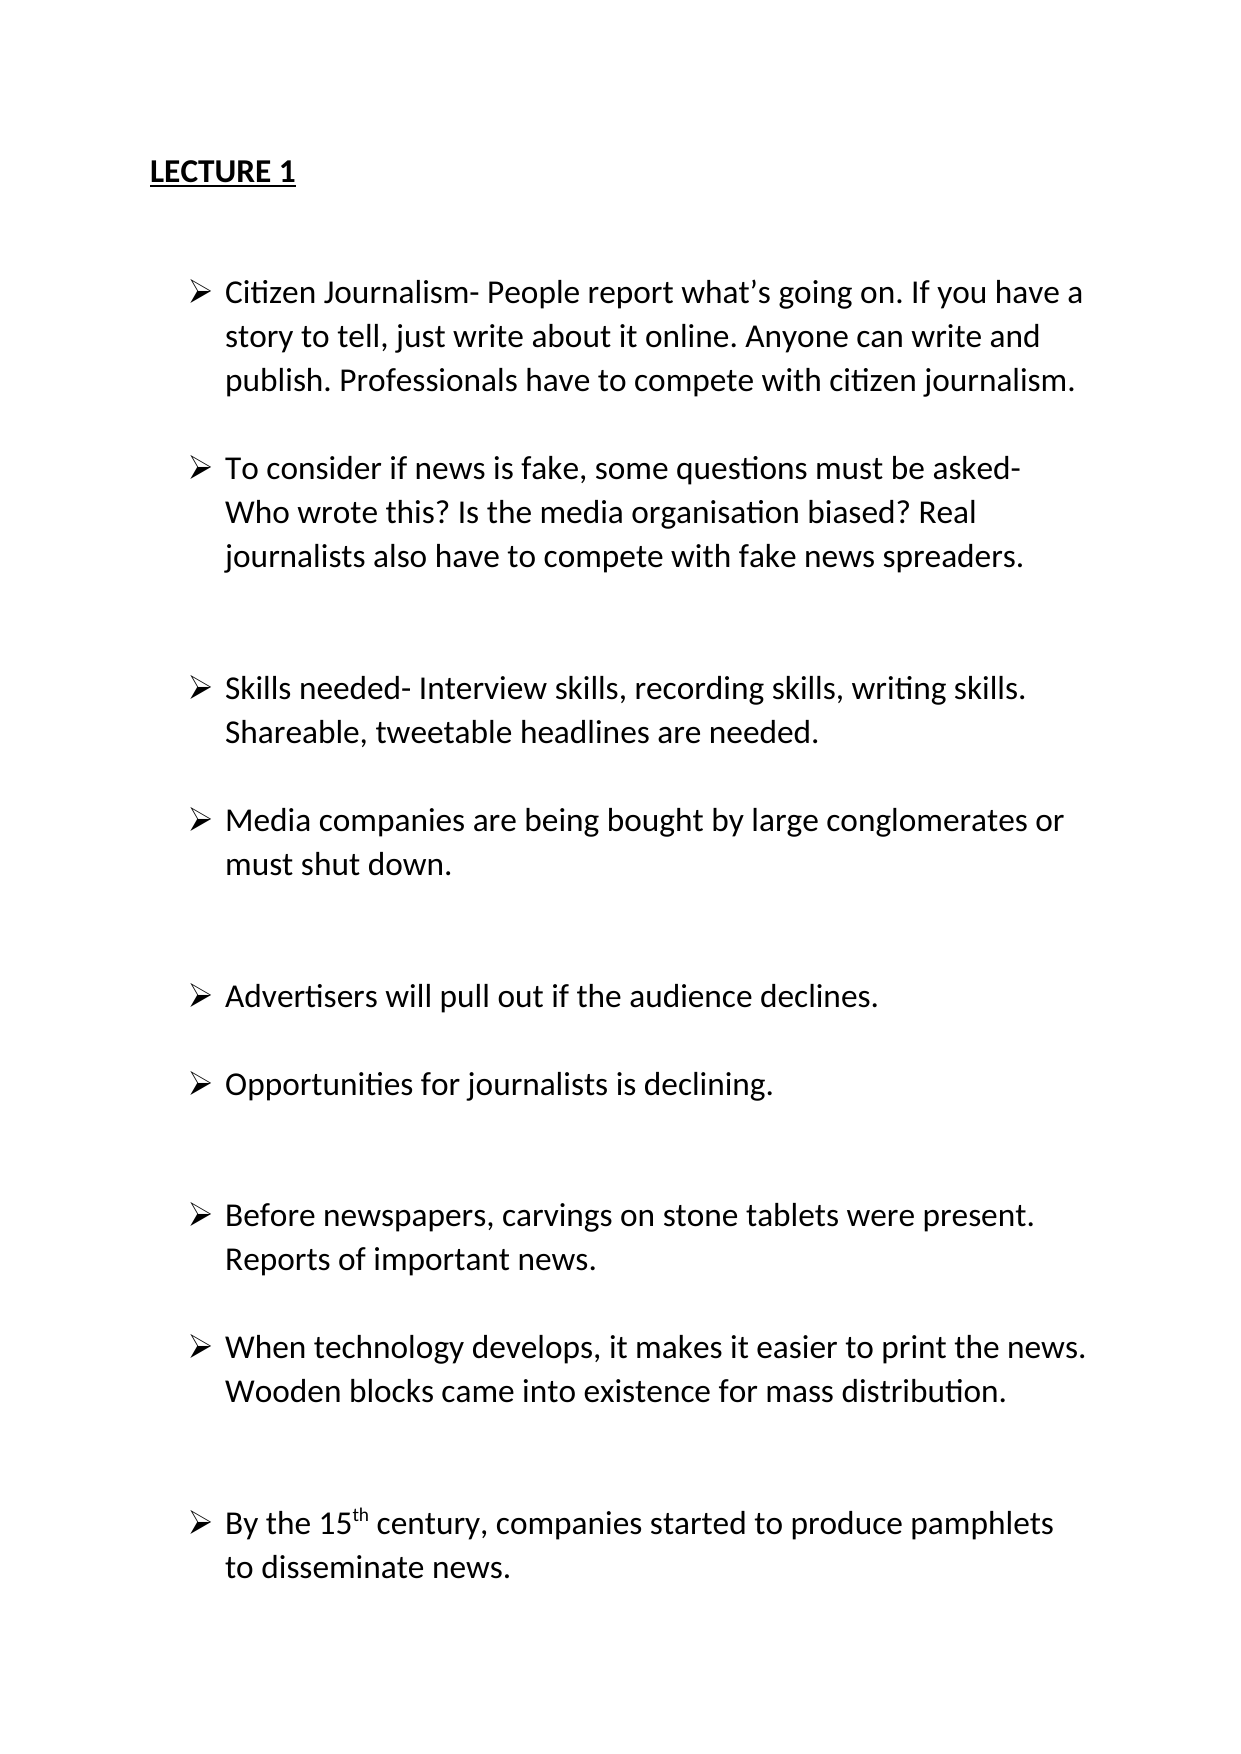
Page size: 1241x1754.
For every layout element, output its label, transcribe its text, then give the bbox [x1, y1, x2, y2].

text LECTURE 1 [150, 150, 1090, 191]
list Skills needed- Interview skills, recording skills, writing skills. Shareable, tweetable headlines are needed. [187, 667, 1090, 752]
list When technology develops, it makes it easier to print the news. Wooden blocks came into existence for mass distribution. [187, 1326, 1090, 1411]
list Media companies are being bought by large conglomerates or must shut down. [187, 799, 1090, 883]
list Opportunities for journalists is declining. [187, 1062, 1090, 1103]
list By the 15th century, companies started to produce pamphlets to disseminate news. [187, 1502, 1090, 1587]
list Before newspapers, carvings on stone tablets were present. Reports of important news. [187, 1194, 1090, 1279]
list To consider if news is fake, some questions must be asked- Who wrote this? Is the media organisation biased? Real journalists also have to compete with fake news spreaders. [187, 447, 1090, 576]
list Citizen Journalism- People report what’s going on. If you have a story to tell, just write about it online. Anyone can write and publish. Professionals have to compete with citizen journalism. [187, 271, 1090, 400]
list Advertisers will pull out if the audience declines. [187, 974, 1090, 1015]
